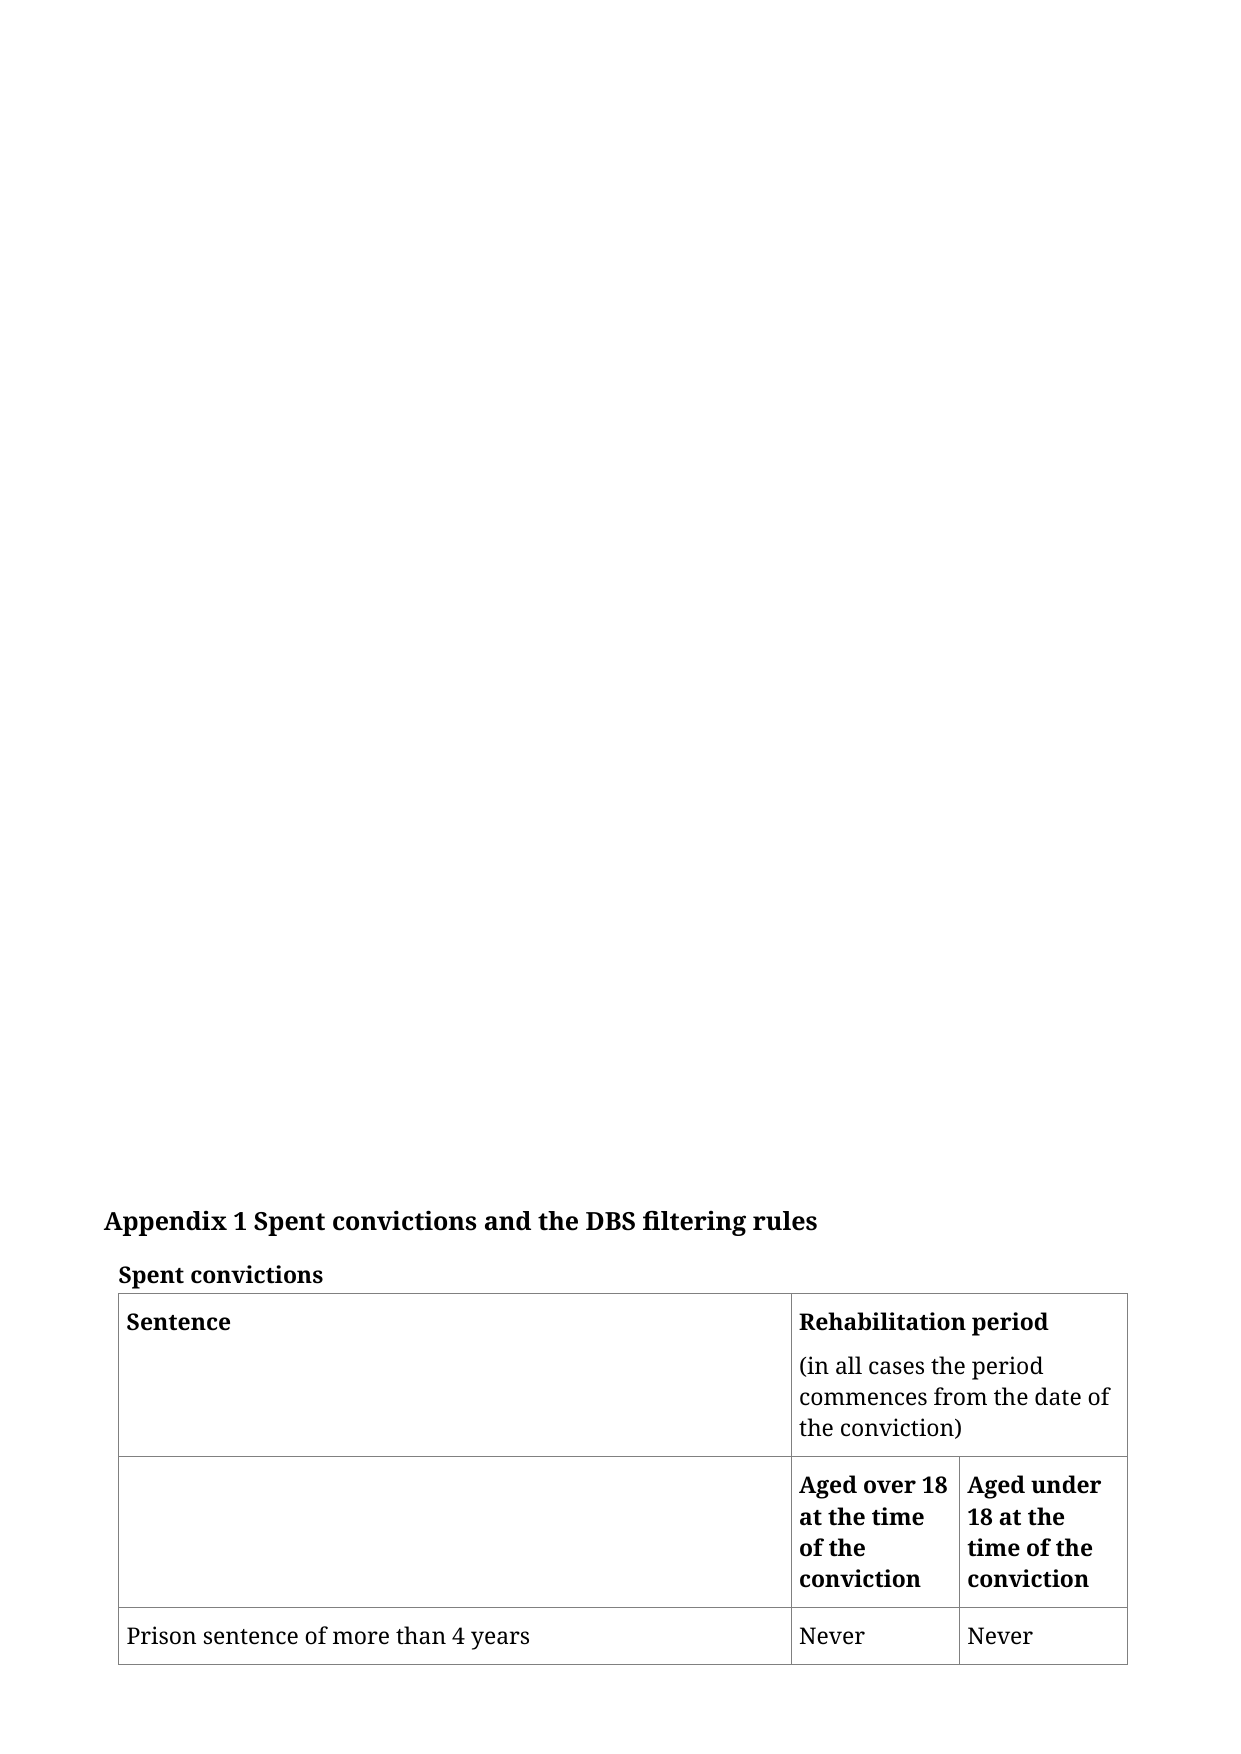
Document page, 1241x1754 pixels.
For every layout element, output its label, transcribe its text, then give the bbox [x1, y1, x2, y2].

text Spent convictions and the DBS filtering rules [103, 1204, 1122, 1238]
table_header Sentence [119, 1294, 791, 1456]
table_cell Aged over 18 at the time of the conviction [792, 1457, 959, 1607]
table_cell [119, 1457, 791, 1607]
table_cell Never [960, 1608, 1127, 1663]
table_header Rehabilitation period (in all cases the period commences from the date of the conviction) [792, 1294, 1127, 1456]
subtitle Spent convictions [118, 1259, 701, 1290]
table_cell Prison sentence of more than 4 years [119, 1608, 791, 1663]
table_cell Never [792, 1608, 959, 1663]
table_cell Aged under 18 at the time of the conviction [960, 1457, 1127, 1607]
